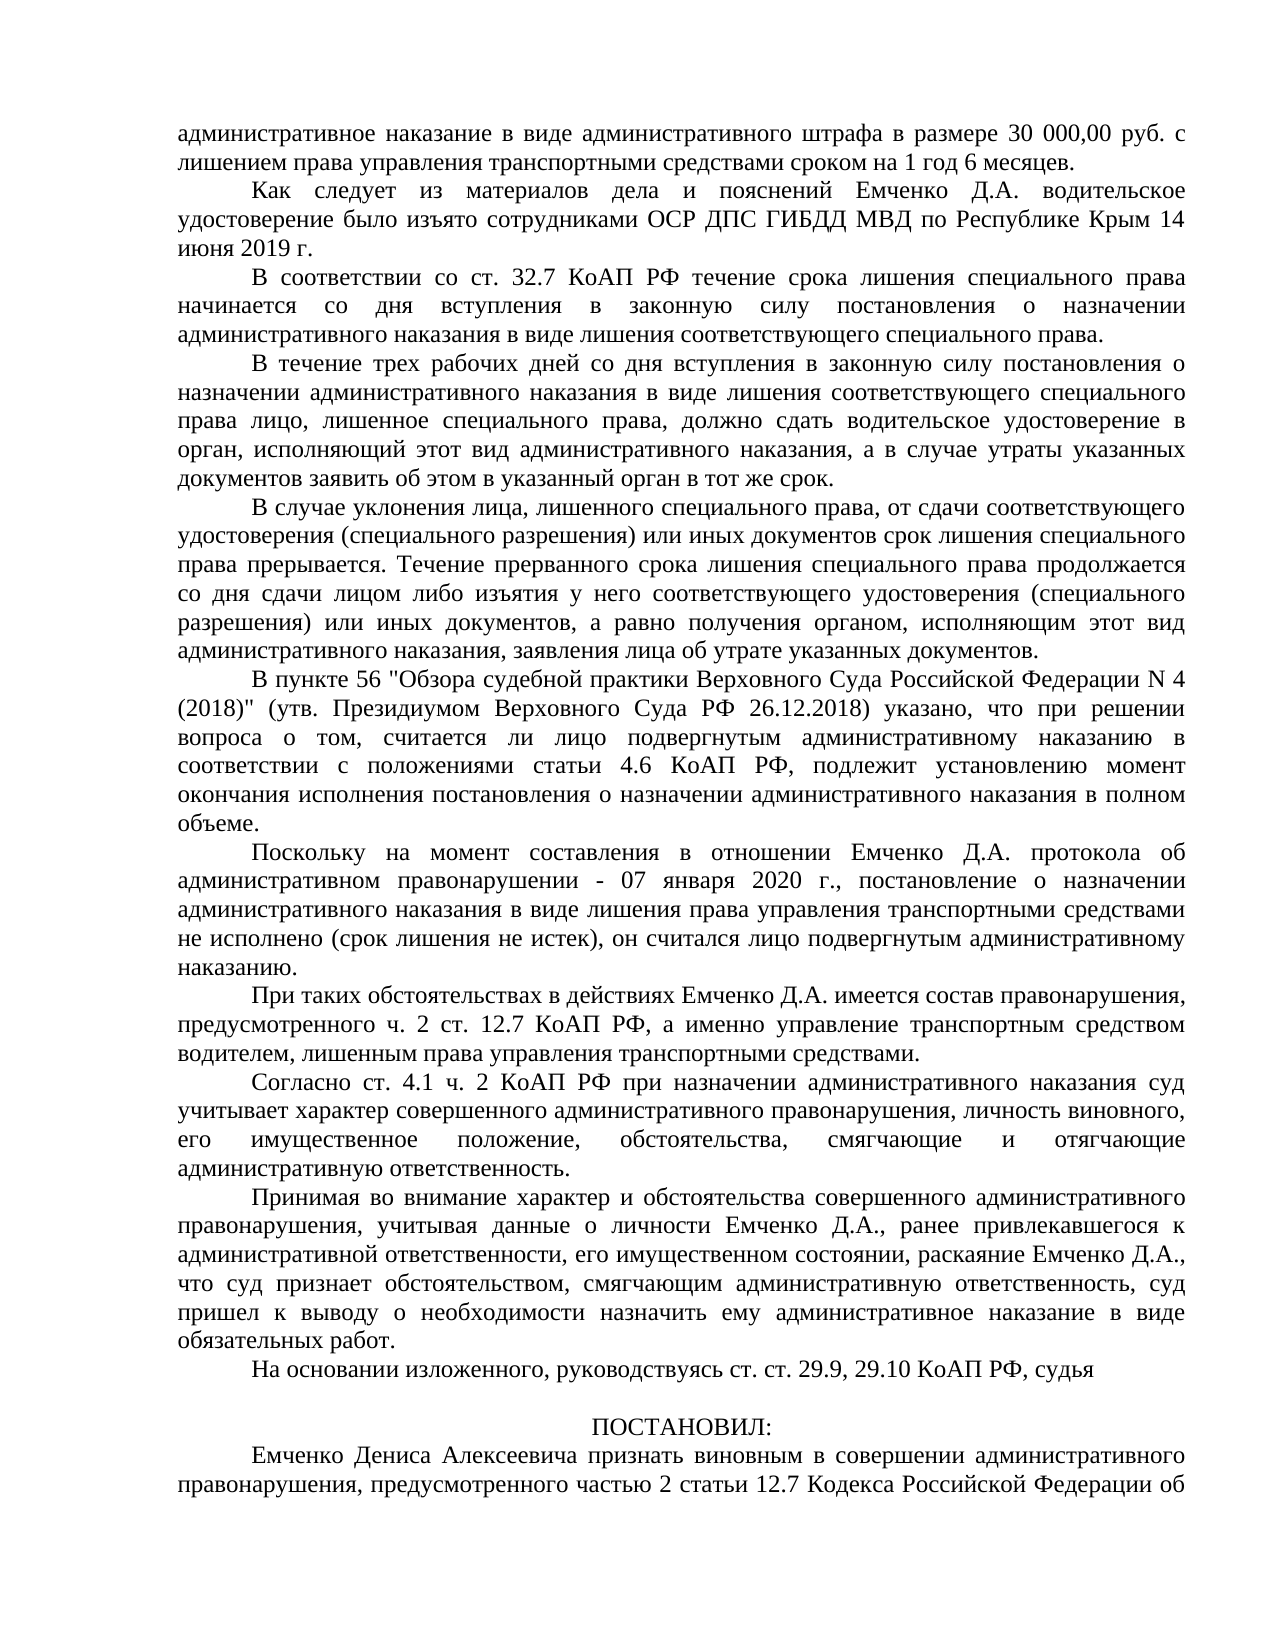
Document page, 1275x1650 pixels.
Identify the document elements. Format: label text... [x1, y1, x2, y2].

text ПОСТАНОВИЛ: [177, 1412, 1186, 1441]
text Согласно ст. 4.1 ч. 2 КоАП РФ при назначении административного наказания суд учитывает характер совершенного административного правонарушения, личность виновного, его имущественное положение, обстоятельства, смягчающие и отягчающие административную ответственность. [177, 1067, 1186, 1182]
text При таких обстоятельствах в действиях Емченко Д.А. имеется состав правонарушения, предусмотренного ч. 2 ст. 12.7 КоАП РФ, а именно управление транспортным средством водителем, лишенным права управления транспортными средствами. [177, 981, 1186, 1067]
text На основании изложенного, руководствуясь ст. ст. 29.9, 29.10 КоАП РФ, судья [177, 1354, 1186, 1383]
text В соответствии со ст. 32.7 КоАП РФ течение срока лишения специального права начинается со дня вступления в законную силу постановления о назначении административного наказания в виде лишения соответствующего специального права. [177, 262, 1186, 348]
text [177, 1441, 1186, 1498]
text Поскольку на момент составления в отношении Емченко Д.А. протокола об административном правонарушении - 07 января 2020 г., постановление о назначении административного наказания в виде лишения права управления транспортными средствами не исполнено (срок лишения не истек), он считался лицо подвергнутым административному наказанию. [177, 837, 1186, 981]
text Как следует из материалов дела и пояснений Емченко Д.А. водительское удостоверение было изъято сотрудниками ОСР ДПС ГИБДД МВД по Республике Крым 14 июня 2019 г. [177, 176, 1186, 262]
text В случае уклонения лица, лишенного специального права, от сдачи соответствующего удостоверения (специального разрешения) или иных документов срок лишения специального права прерывается. Течение прерванного срока лишения специального права продолжается со дня сдачи лицом либо изъятия у него соответствующего удостоверения (специального разрешения) или иных документов, а равно получения органом, исполняющим этот вид административного наказания, заявления лица об утрате указанных документов. [177, 492, 1186, 664]
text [177, 118, 1186, 176]
text В течение трех рабочих дней со дня вступления в законную силу постановления о назначении административного наказания в виде лишения соответствующего специального права лицо, лишенное специального права, должно сдать водительское удостоверение в орган, исполняющий этот вид административного наказания, а в случае утраты указанных документов заявить об этом в указанный орган в тот же срок. [177, 348, 1186, 492]
text Принимая во внимание характер и обстоятельства совершенного административного правонарушения, учитывая данные о личности Емченко Д.А., ранее привлекавшегося к административной ответственности, его имущественном состоянии, раскаяние Емченко Д.А., что суд признает обстоятельством, смягчающим административную ответственность, суд пришел к выводу о необходимости назначить ему административное наказание в виде обязательных работ. [177, 1182, 1186, 1354]
text В пункте 56 "Обзора судебной практики Верховного Суда Российской Федерации N 4 (2018)" (утв. Президиумом Верховного Суда РФ 26.12.2018) указано, что при решении вопроса о том, считается ли лицо подвергнутым административному наказанию в соответствии с положениями статьи 4.6 КоАП РФ, подлежит установлению момент окончания исполнения постановления о назначении административного наказания в полном объеме. [177, 664, 1186, 837]
